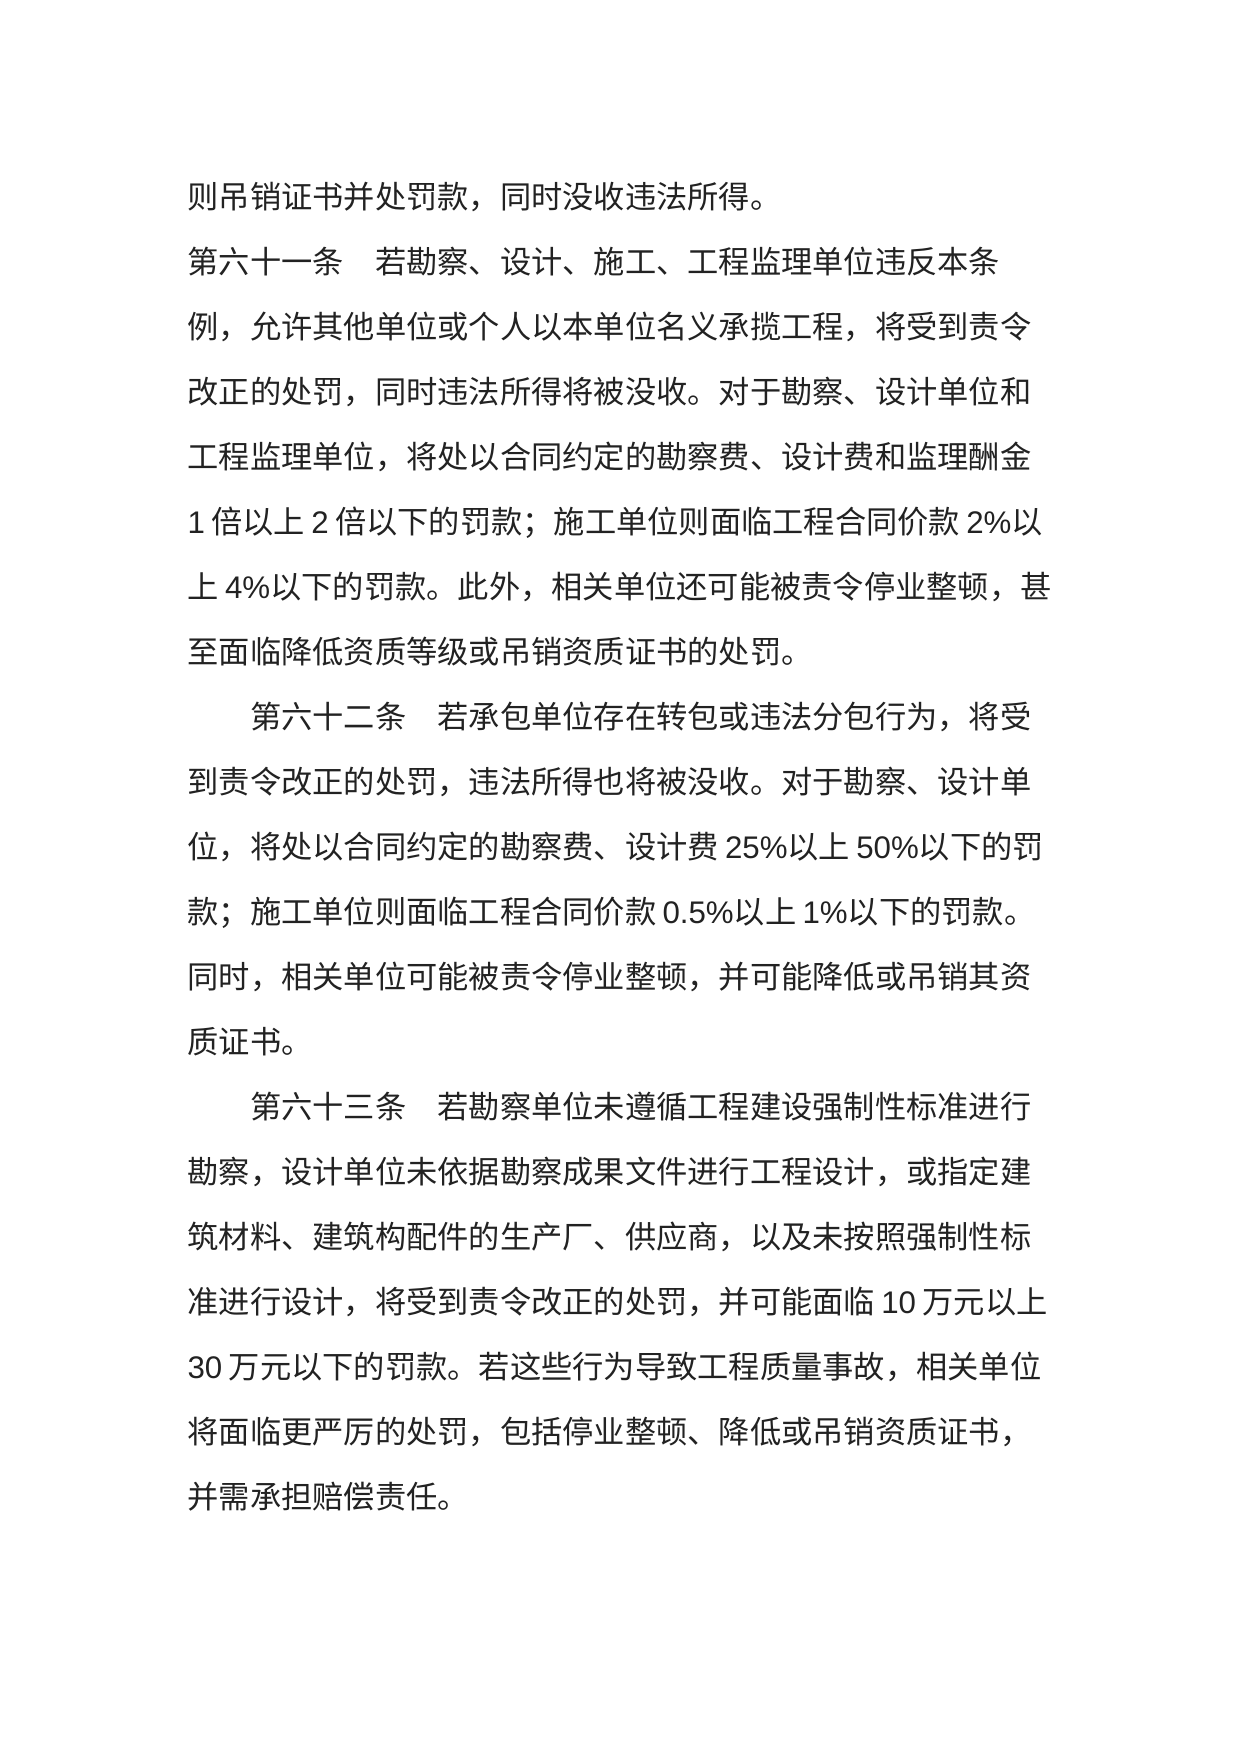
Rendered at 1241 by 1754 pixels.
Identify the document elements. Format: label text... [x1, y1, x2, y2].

text 第六十三条 若勘察单位未遵循工程建设强制性标准进行勘察，设计单位未依据勘察成果文件进行工程设计，或指定建筑材料、建筑构配件的生产厂、供应商，以及未按照强制性标准进行设计，将受到责令改正的处罚，并可能面临10万元以上30万元以下的罚款。若这些行为导致工程质量事故，相关单位将面临更严厉的处罚，包括停业整顿、降低或吊销资质证书，并需承担赔偿责任。 [187, 1072, 1053, 1527]
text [187, 162, 1053, 682]
text 第六十二条 若承包单位存在转包或违法分包行为，将受到责令改正的处罚，违法所得也将被没收。对于勘察、设计单位，将处以合同约定的勘察费、设计费25%以上50%以下的罚款；施工单位则面临工程合同价款0.5%以上1%以下的罚款。同时，相关单位可能被责令停业整顿，并可能降低或吊销其资质证书。 [187, 682, 1053, 1072]
